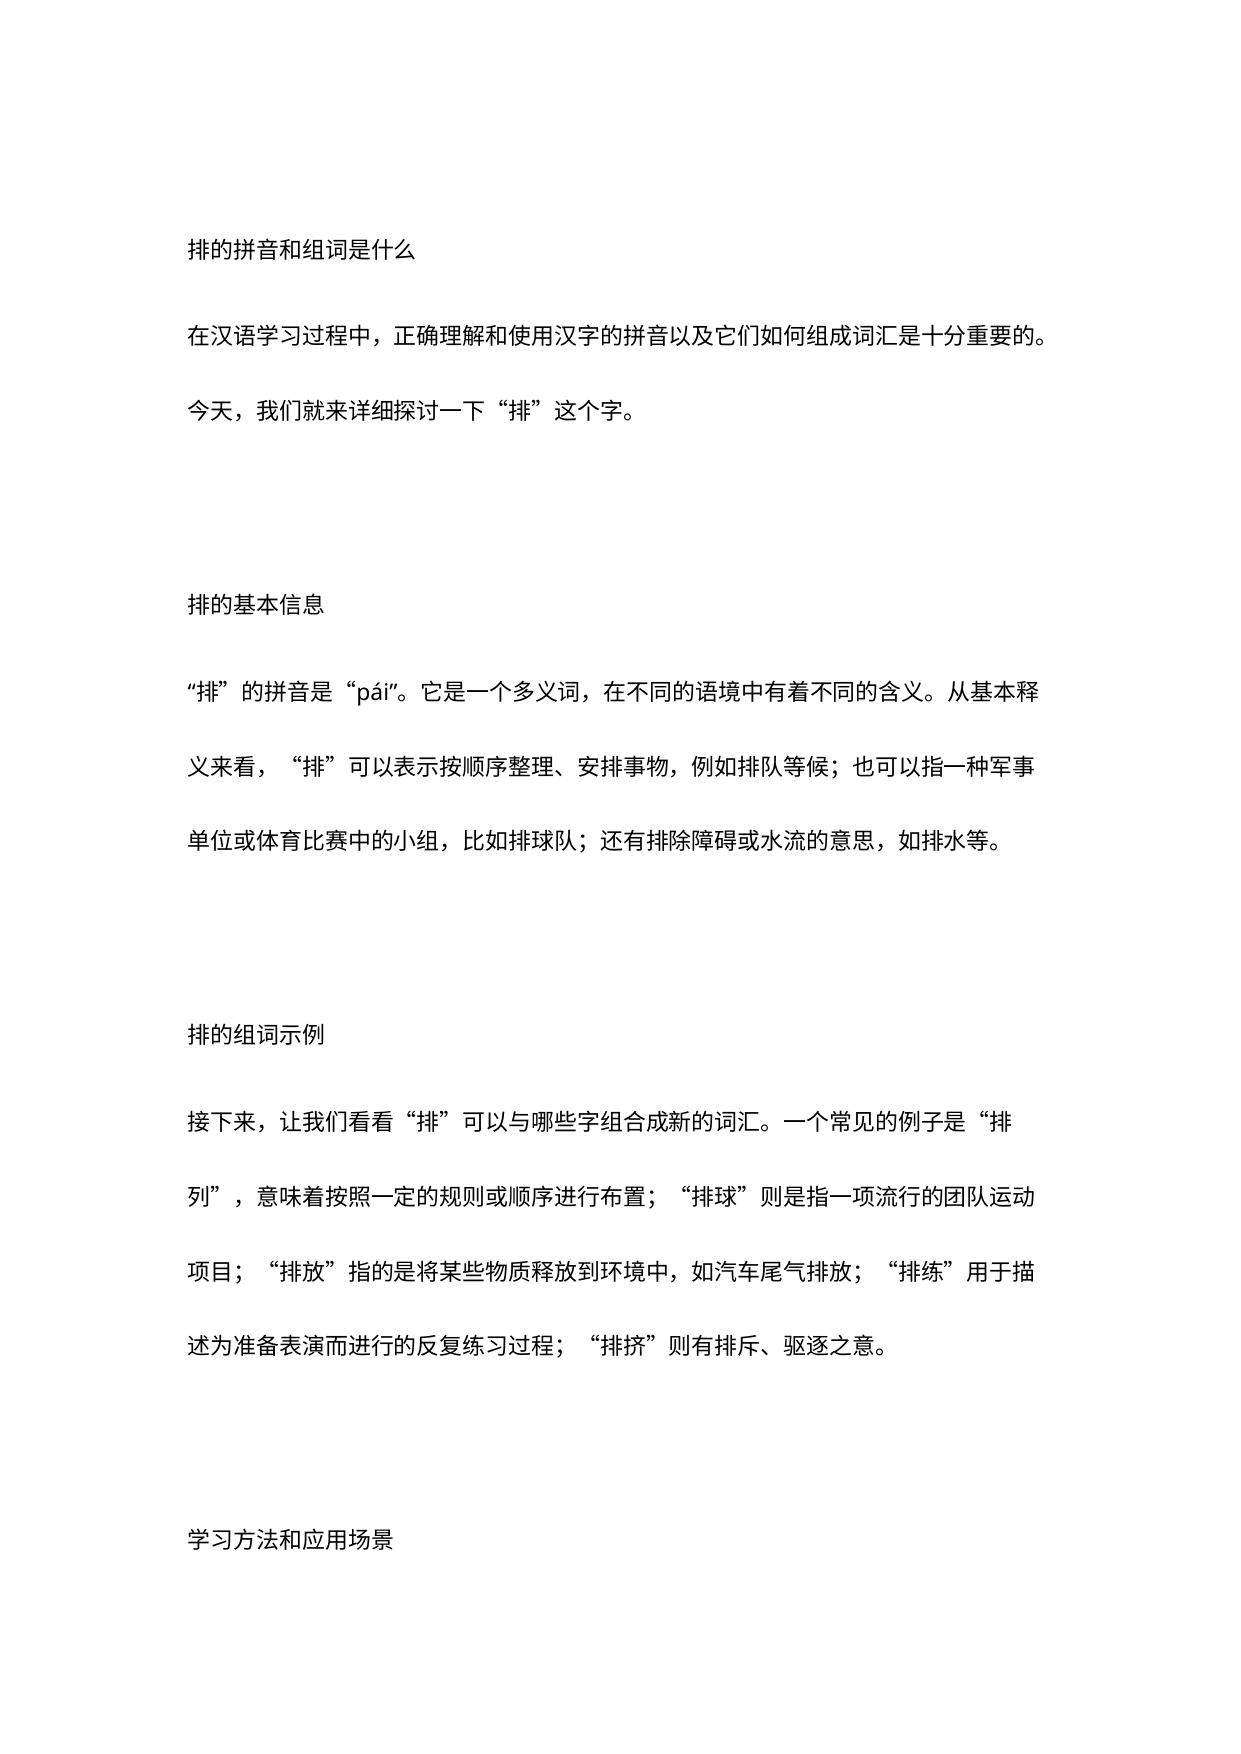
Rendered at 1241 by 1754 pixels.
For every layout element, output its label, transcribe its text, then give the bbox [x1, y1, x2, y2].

text 排的组词示例 [187, 1002, 1053, 1067]
text 学习方法和应用场景 [187, 1506, 1053, 1571]
text “排”的拼音是“pái”。它是一个多义词，在不同的语境中有着不同的含义。从基本释义来看，“排”可以表示按顺序整理、安排事物，例如排队等候；也可以指一种军事单位或体育比赛中的小组，比如排球队；还有排除障碍或水流的意思，如排水等。 [187, 658, 1053, 872]
text 在汉语学习过程中，正确理解和使用汉字的拼音以及它们如何组成词汇是十分重要的。今天，我们就来详细探讨一下“排”这个字。 [187, 302, 1053, 442]
text 排的基本信息 [187, 571, 1053, 636]
text 接下来，让我们看看“排”可以与哪些字组合成新的词汇。一个常见的例子是“排列”，意味着按照一定的规则或顺序进行布置；“排球”则是指一项流行的团队运动项目；“排放”指的是将某些物质释放到环境中，如汽车尾气排放；“排练”用于描述为准备表演而进行的反复练习过程；“排挤”则有排斥、驱逐之意。 [187, 1088, 1053, 1377]
text 排的拼音和组词是什么 [187, 216, 1053, 281]
